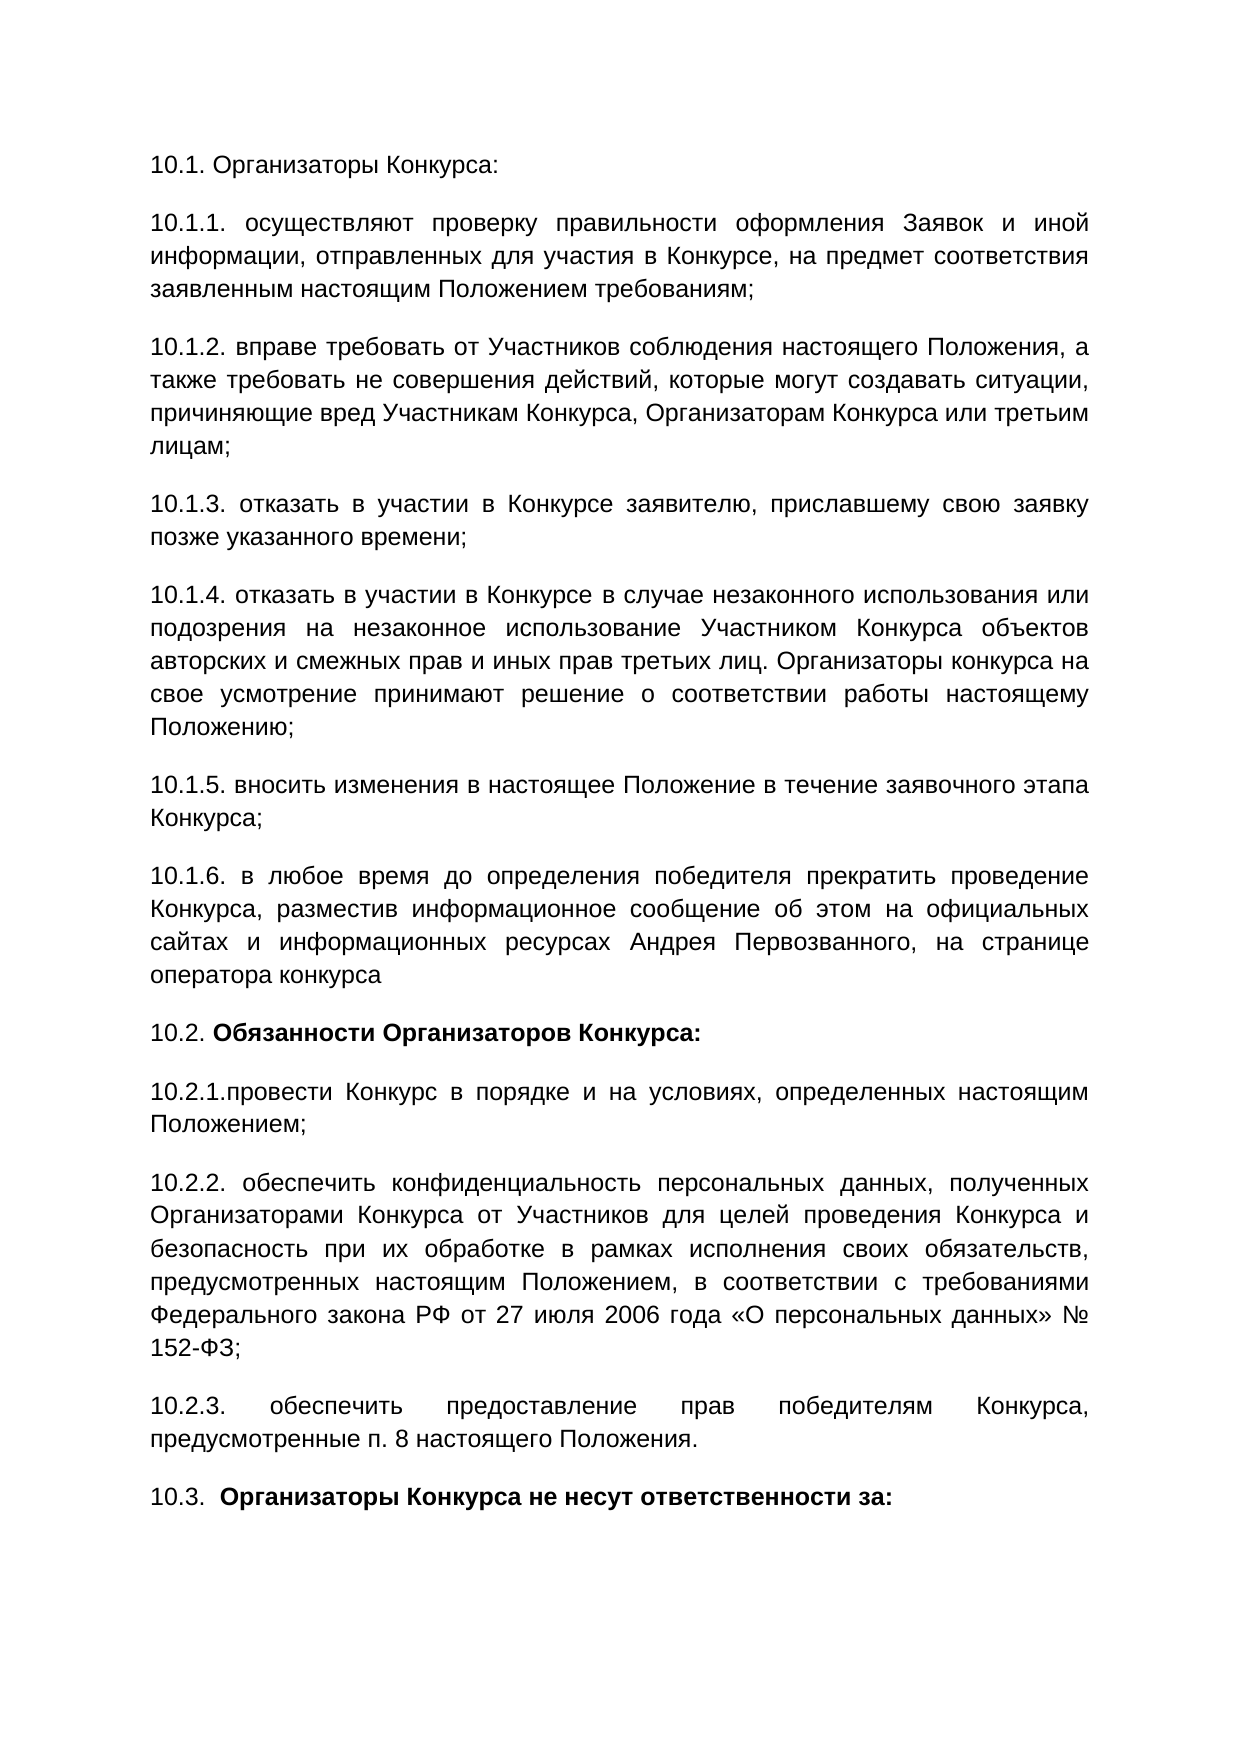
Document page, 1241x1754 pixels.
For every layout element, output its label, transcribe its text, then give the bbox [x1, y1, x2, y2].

text 10.1.3. отказать в участии в Конкурсе заявителю, приславшему свою заявку позже указанного времени; [150, 489, 1090, 551]
text 10.2. Обязанности Организаторов Конкурса: [150, 1018, 1090, 1047]
subtitle 10.1. Организаторы Конкурса: [150, 150, 1090, 179]
text 10.2.3. обеспечить предоставление прав победителям Конкурса, предусмотренные п. 8 настоящего Положения. [150, 1391, 1090, 1452]
text 10.2.1.провести Конкурс в порядке и на условиях, определенных настоящим Положением; [150, 1076, 1090, 1138]
text 10.1.6. в любое время до определения победителя прекратить проведение Конкурса, разместив информационное сообщение об этом на официальных сайтах и информационных ресурсах Андрея Первозванного, на странице оператора конкурса [150, 861, 1090, 989]
text 10.1.4. отказать в участии в Конкурсе в случае незаконного использования или подозрения на незаконное использование Участником Конкурса объектов авторских и смежных прав и иных прав третьих лиц. Организаторы конкурса на свое усмотрение принимают решение о соответствии работы настоящему Положению; [150, 580, 1090, 741]
text 10.1.5. вносить изменения в настоящее Положение в течение заявочного этапа Конкурса; [150, 770, 1090, 832]
text 10.1.2. вправе требовать от Участников соблюдения настоящего Положения, а также требовать не совершения действий, которые могут создавать ситуации, причиняющие вред Участникам Конкурса, Организаторам Конкурса или третьим лицам; [150, 332, 1090, 460]
text 10.1.1. осуществляют проверку правильности оформления Заявок и иной информации, отправленных для участия в Конкурсе, на предмет соответствия заявленным настоящим Положением требованиям; [150, 208, 1090, 303]
text 10.2.2. обеспечить конфиденциальность персональных данных, полученных Организаторами Конкурса от Участников для целей проведения Конкурса и безопасность при их обработке в рамках исполнения своих обязательств, предусмотренных настоящим Положением, в соответствии с требованиями Федерального закона РФ от 27 июля 2006 года «О персональных данных» № 152-ФЗ; [150, 1167, 1090, 1361]
text 10.3. Организаторы Конкурса не несут ответственности за: [150, 1482, 1090, 1510]
